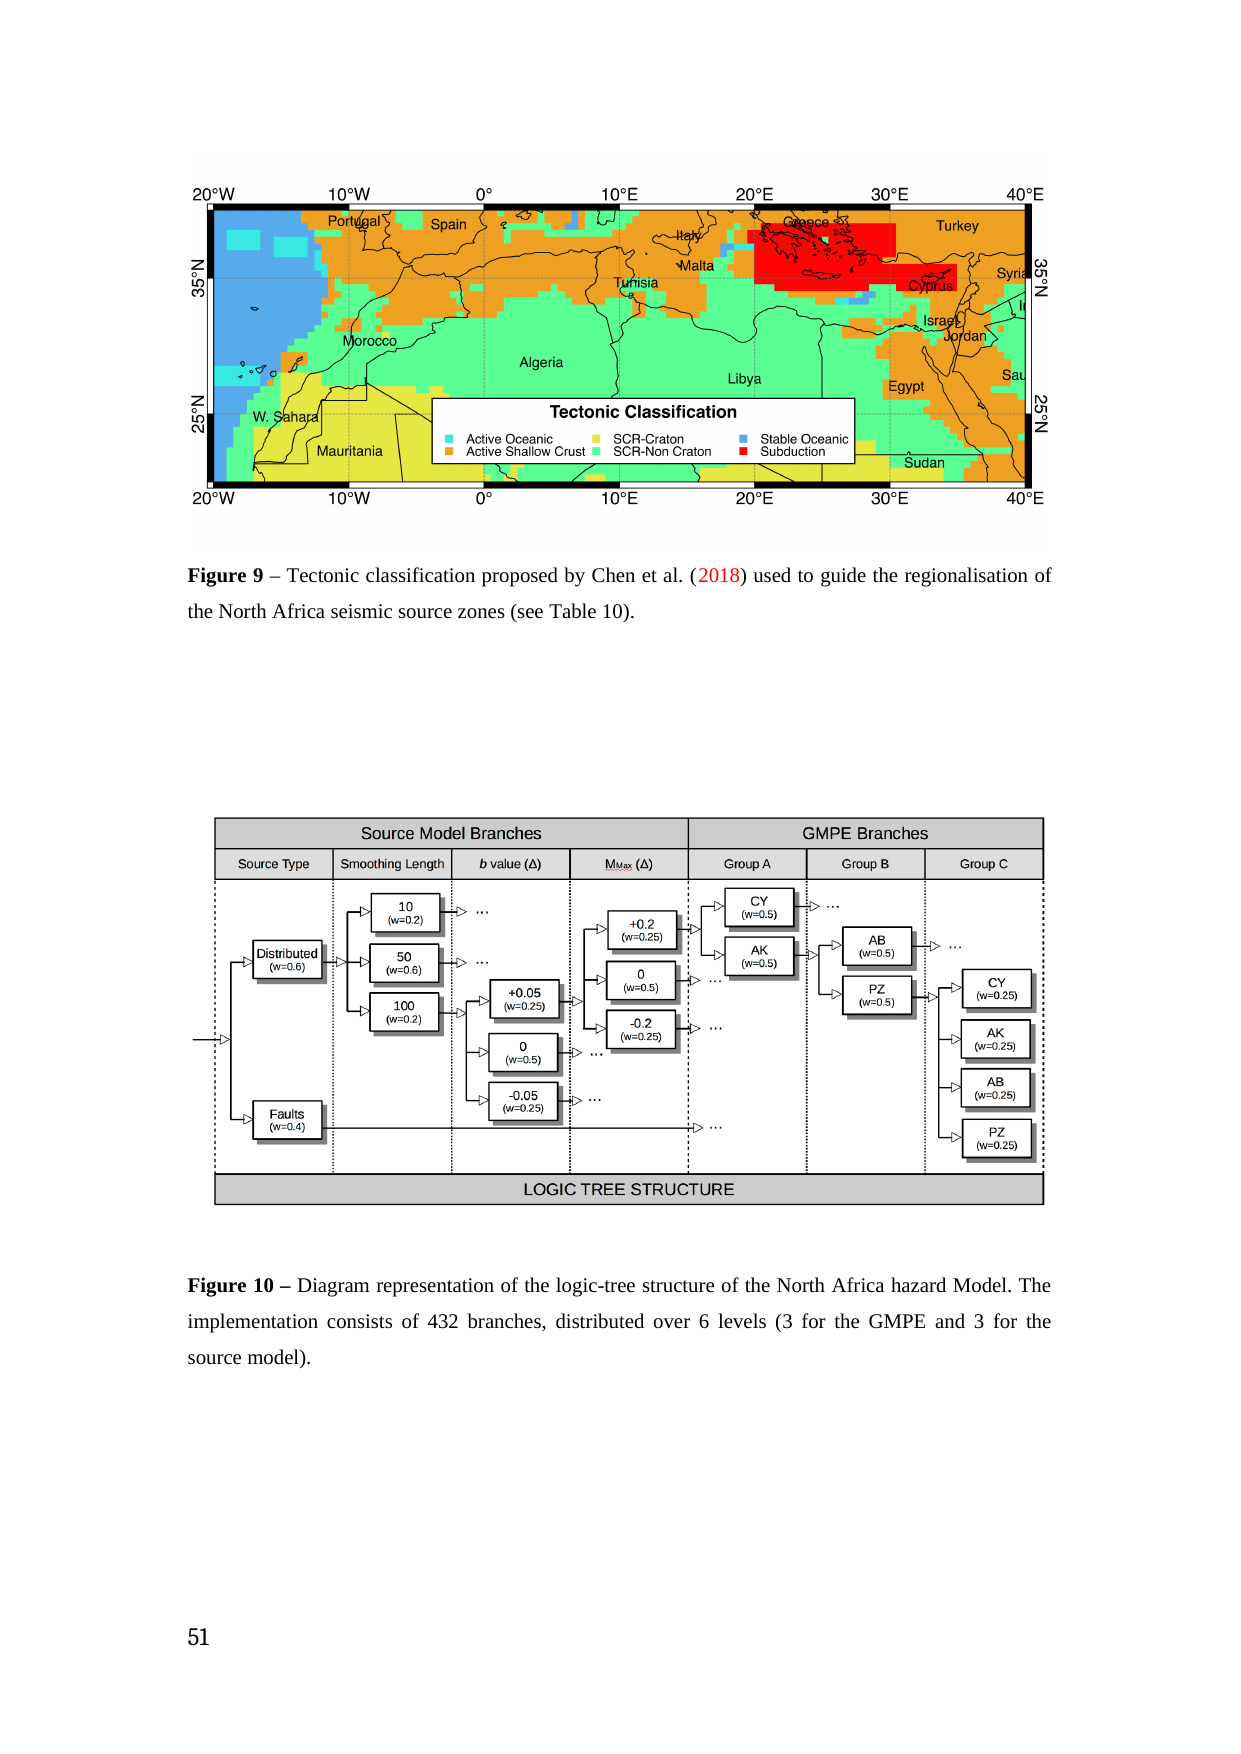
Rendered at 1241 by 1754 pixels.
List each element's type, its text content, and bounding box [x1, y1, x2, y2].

text Figure 10 – Diagram representation of the logic-tree structure of the North Africa hazard Model. The implementation consists of 432 branches, distributed over 6 levels (3 for the GMPE and 3 for the source model). [187, 1272, 1053, 1369]
picture [187, 807, 1052, 1215]
picture [187, 150, 1052, 549]
text Figure 9 – Tectonic classification proposed by Chen et al. (2018) used to guide the regionalisation of the North Africa seismic source zones (see Table 10). [187, 562, 1053, 623]
